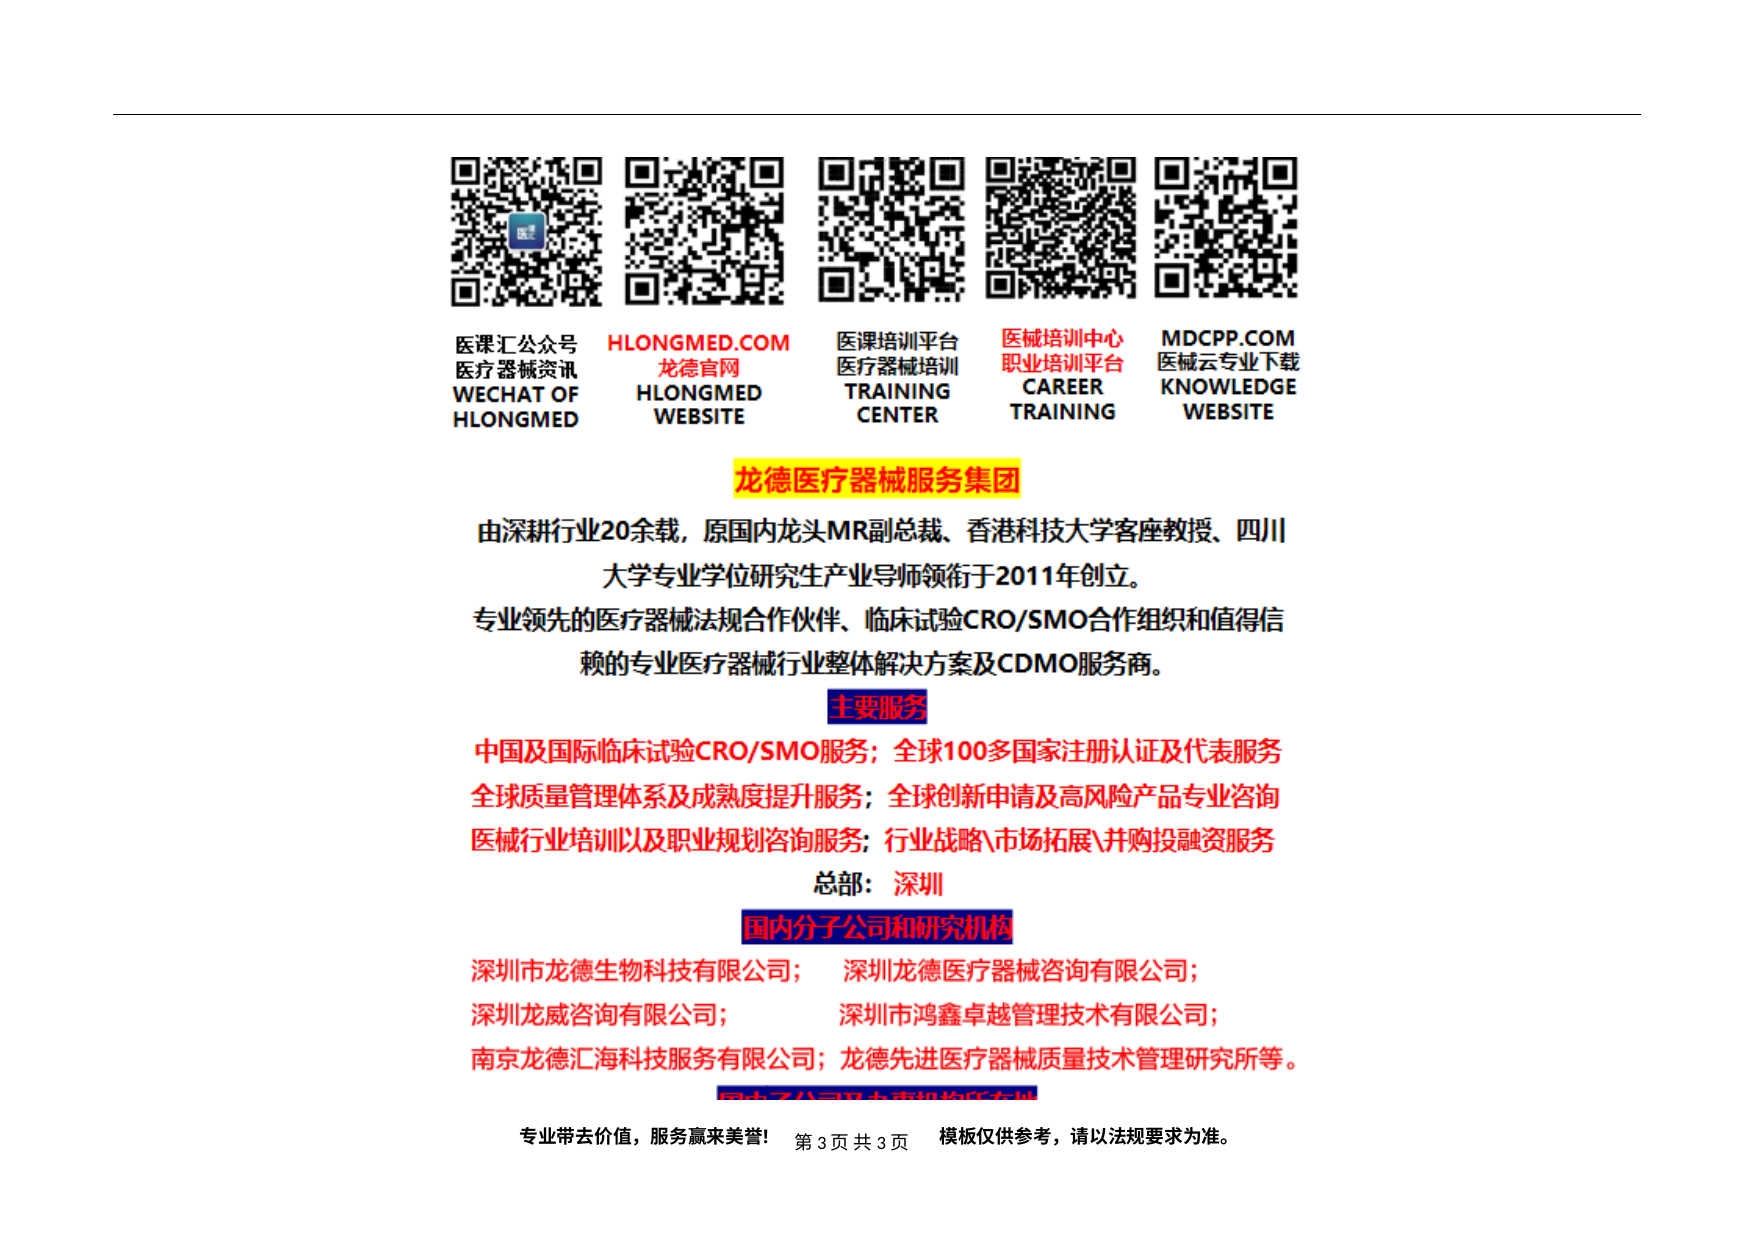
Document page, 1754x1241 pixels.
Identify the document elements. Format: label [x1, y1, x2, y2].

picture [449, 157, 1305, 1100]
